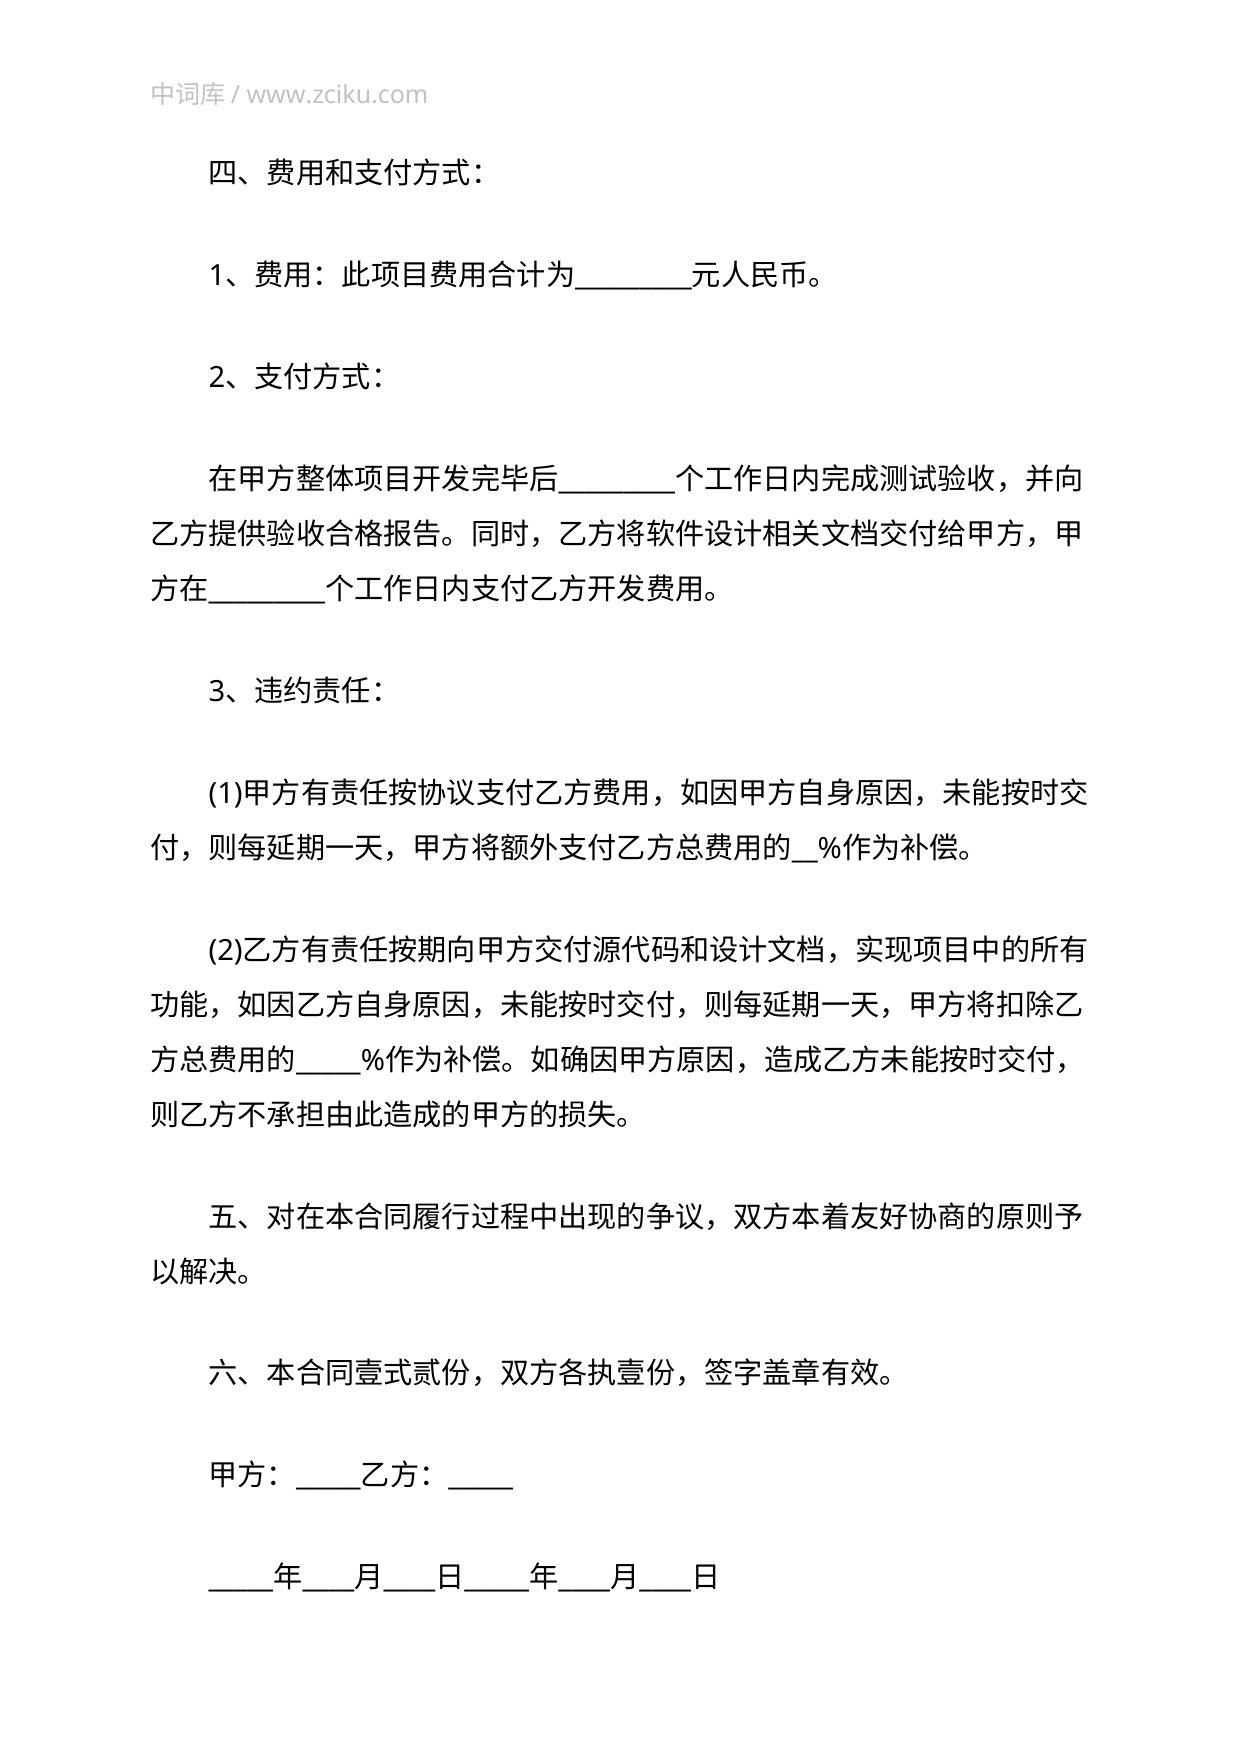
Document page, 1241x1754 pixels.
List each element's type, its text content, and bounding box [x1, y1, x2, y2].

text 1、费用：此项目费用合计为_________元人民币。 [150, 252, 1090, 294]
text 六、本合同壹式贰份，双方各执壹份，签字盖章有效。 [150, 1350, 1090, 1392]
text 在甲方整体项目开发完毕后_________个工作日内完成测试验收，并向乙方提供验收合格报告。同时，乙方将软件设计相关文档交付给甲方，甲方在_________个工作日内支付乙方开发费用。 [150, 456, 1090, 608]
text 甲方：_____乙方：_____ [150, 1452, 1090, 1494]
text (1)甲方有责任按协议支付乙方费用，如因甲方自身原因，未能按时交付，则每延期一天，甲方将额外支付乙方总费用的__%作为补偿。 [150, 769, 1090, 867]
text 四、费用和支付方式： [150, 150, 1090, 192]
text _____年____月____日_____年____月____日 [150, 1554, 1090, 1596]
text 3、违约责任： [150, 668, 1090, 710]
text (2)乙方有责任按期向甲方交付源代码和设计文档，实现项目中的所有功能，如因乙方自身原因，未能按时交付，则每延期一天，甲方将扣除乙方总费用的_____%作为补偿。如确因甲方原因，造成乙方未能按时交付，则乙方不承担由此造成的甲方的损失。 [150, 927, 1090, 1134]
text 五、对在本合同履行过程中出现的争议，双方本着友好协商的原则予以解决。 [150, 1193, 1090, 1290]
text 2、支付方式： [150, 354, 1090, 396]
